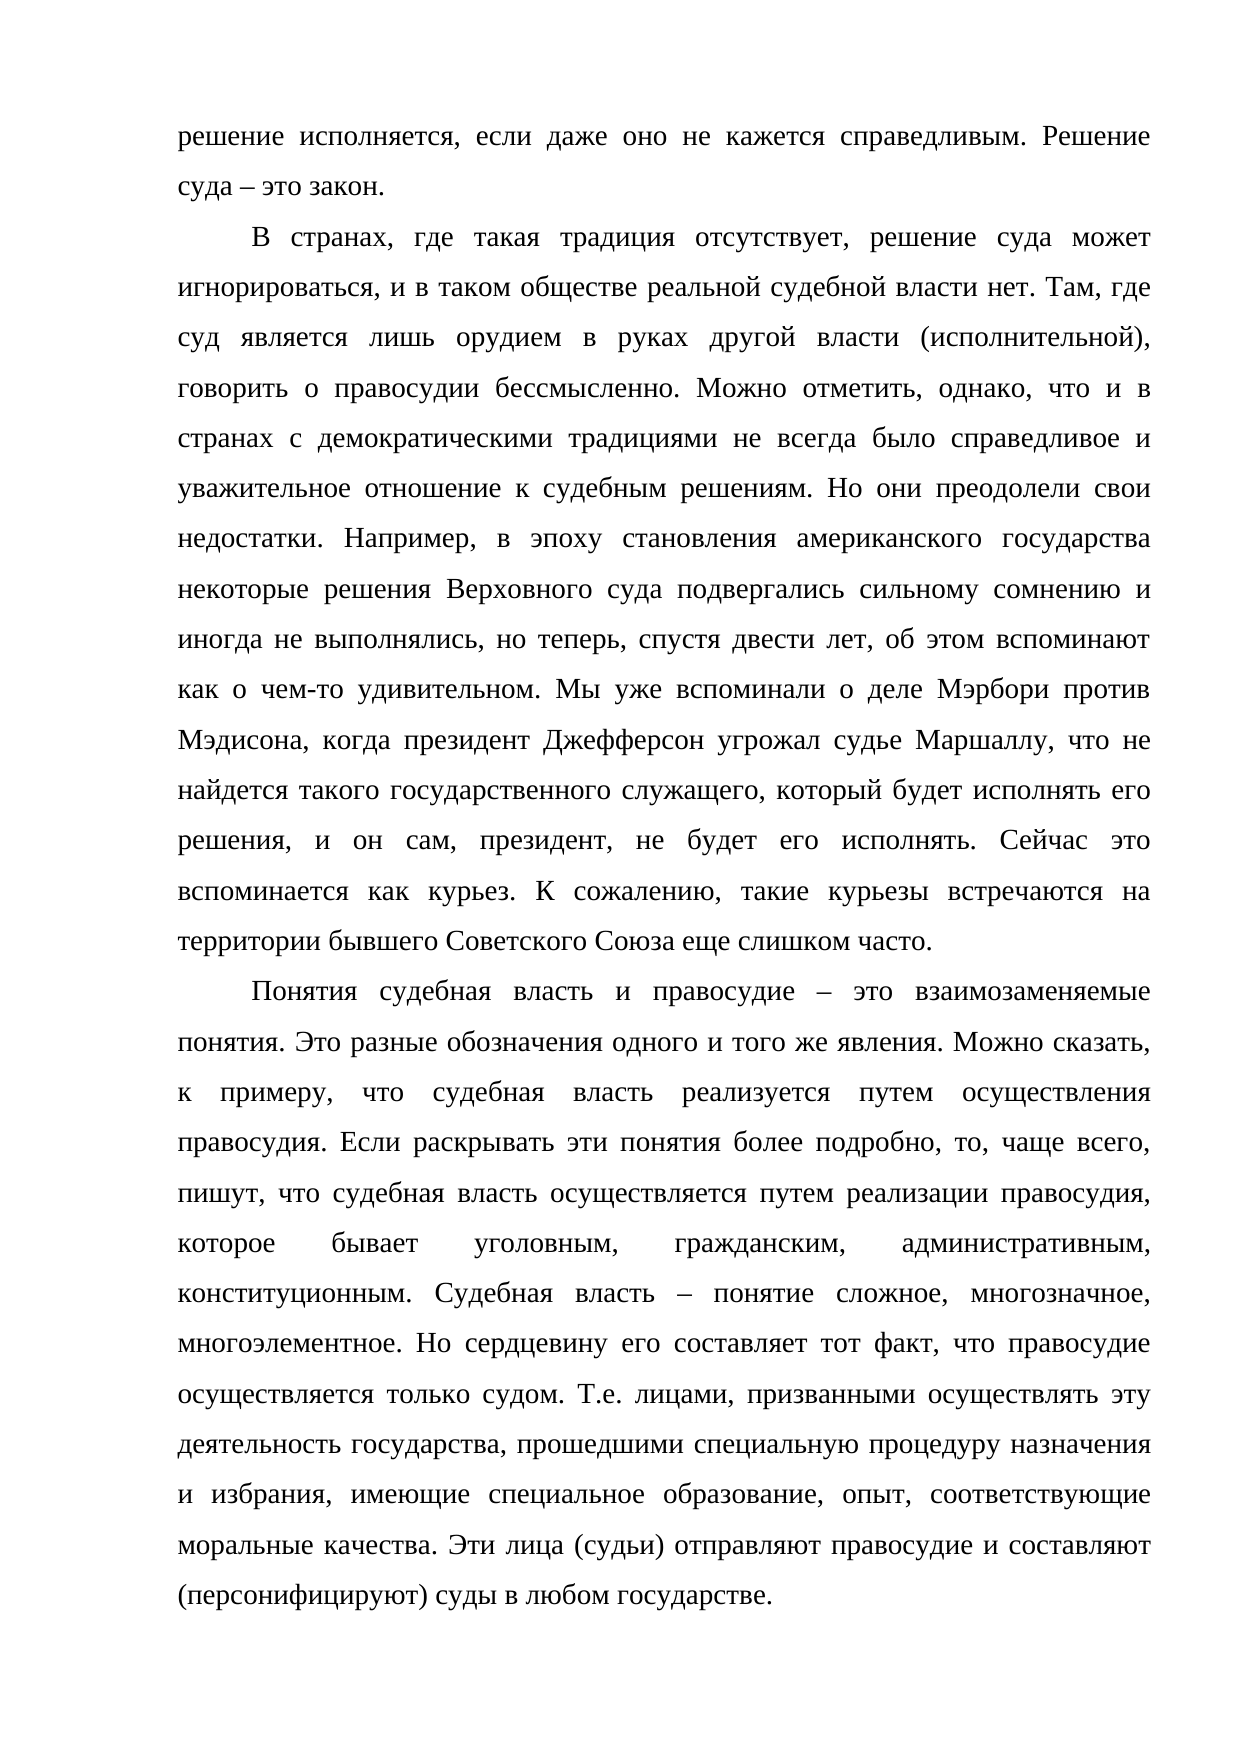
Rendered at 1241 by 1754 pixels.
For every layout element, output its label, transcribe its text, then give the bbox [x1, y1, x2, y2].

text Понятия судебная власть и правосудие – это взаимозаменяемые понятия. Это разные обозначения одного и того же явления. Можно сказать, к примеру, что судебная власть реализуется путем осуществления правосудия. Если раскрывать эти понятия более подробно, то, чаще всего, пишут, что судебная власть осуществляется путем реализации правосудия, которое бывает уголовным, гражданским, административным, конституционным. Судебная власть – понятие сложное, многозначное, многоэлементное. Но сердцевину его составляет тот факт, что правосудие осуществляется только судом. Т.е. лицами, призванными осуществлять эту деятельность государства, прошедшими специальную процедуру назначения и избрания, имеющие специальное образование, опыт, соответствующие моральные качества. Эти лица (судьи) отправляют правосудие и составляют (персонифицируют) суды в любом государстве. [177, 973, 1152, 1611]
text В странах, где такая традиция отсутствует, решение суда может игнорироваться, и в таком обществе реальной судебной власти нет. Там, где суд является лишь орудием в руках другой власти (исполнительной), говорить о правосудии бессмысленно. Можно отметить, однако, что и в странах с демократическими традициями не всегда было справедливое и уважительное отношение к судебным решениям. Но они преодолели свои недостатки. Например, в эпоху становления американского государства некоторые решения Верховного суда подвергались сильному сомнению и иногда не выполнялись, но теперь, спустя двести лет, об этом вспоминают как о чем-то удивительном. Мы уже вспоминали о деле Мэрбори против Мэдисона, когда президент Джефферсон угрожал судье Маршаллу, что не найдется такого государственного служащего, который будет исполнять его решения, и он сам, президент, не будет его исполнять. Сейчас это вспоминается как курьез. К сожалению, такие курьезы встречаются на территории бывшего Советского Союза еще слишком часто. [177, 219, 1152, 957]
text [177, 118, 1152, 202]
